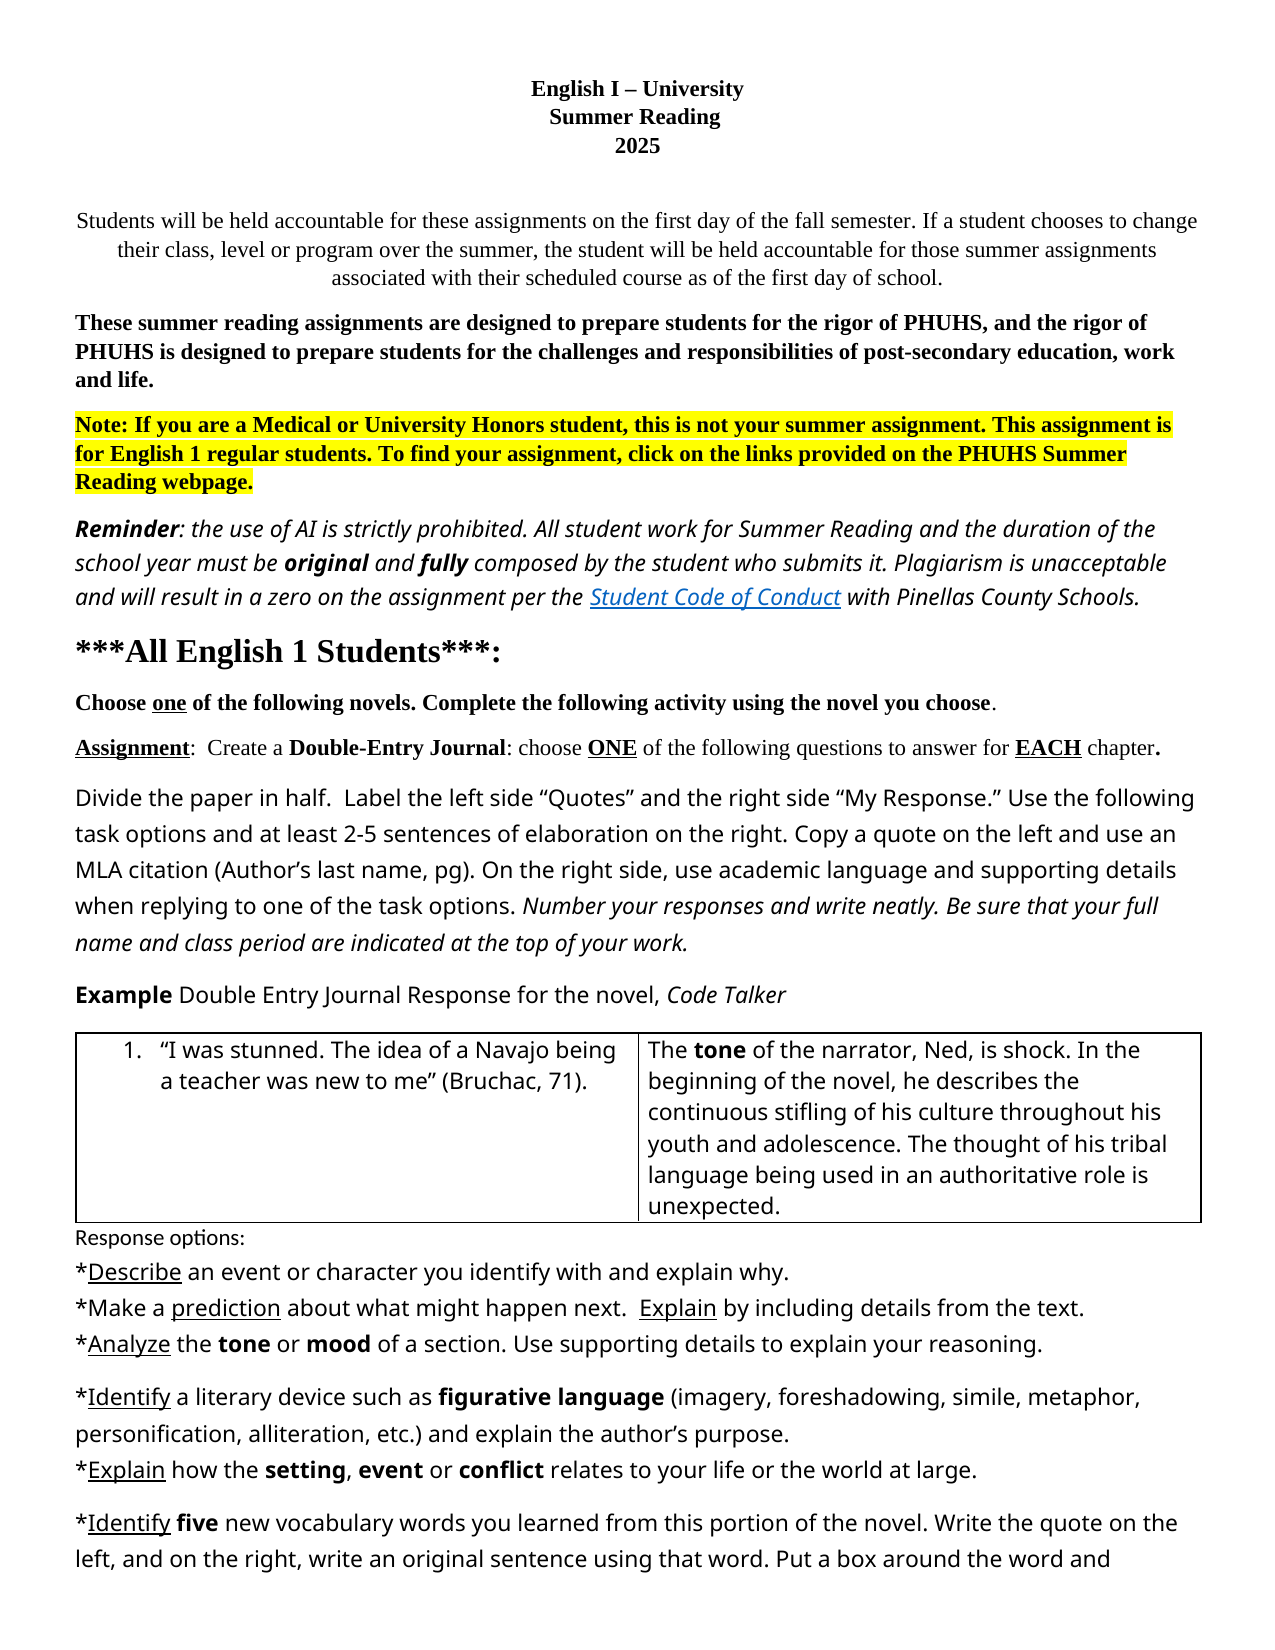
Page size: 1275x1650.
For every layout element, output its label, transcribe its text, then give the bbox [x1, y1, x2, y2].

text Response options: *Describe an event or character you identify with and explain why. *Make a prediction about what might happen next. Explain by including details from the text. *Analyze the tone or mood of a section. Use supporting details to explain your reasoning. [75, 1223, 1200, 1360]
text Note: If you are a Medical or University Honors student, this is not your summer assignment. This assignment is for English 1 regular students. To find your assignment, click on the links provided on the PHUHS Summer Reading webpage. [75, 411, 1200, 494]
text Example Double Entry Journal Response for the novel, Code Talker [75, 979, 1200, 1011]
text These summer reading assignments are designed to prepare students for the rigor of PHUHS, and the rigor of PHUHS is designed to prepare students for the challenges and responsibilities of post-secondary education, work and life. [75, 309, 1200, 392]
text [75, 1507, 1200, 1574]
text Divide the paper in half. Label the left side “Quotes” and the right side “My Response.” Use the following task options and at least 2-5 sentences of elaboration on the right. Copy a quote on the left and use an MLA citation (Author’s last name, pg). On the right side, use academic language and supporting details when replying to one of the task options. Number your responses and write neatly. Be sure that your full name and class period are indicated at the top of your work. [75, 781, 1200, 958]
text Assignment: Create a Double-Entry Journal: choose ONE of the following questions to answer for EACH chapter. [75, 734, 1200, 761]
table_header “I was stunned. The idea of a Navajo being a teacher was new to me” (Bruchac, 71). [77, 1034, 638, 1221]
text Students will be held accountable for these assignments on the first day of the fall semester. If a student chooses to change their class, level or program over the summer, the student will be held accountable for those summer assignments associated with their scheduled course as of the first day of school. [75, 207, 1200, 291]
text English I – University Summer Reading 2025 [75, 75, 1200, 188]
text Reminder: the use of AI is strictly prohibited. All student work for Summer Reading and the duration of the school year must be original and fully composed by the student who submits it. Plagiarism is unacceptable and will result in a zero on the assignment per the Student Code of Conduct with Pinellas County Schools. [75, 513, 1200, 612]
text ***All English 1 Students***: [75, 631, 1200, 669]
table_header The tone of the narrator, Ned, is shock. In the beginning of the novel, he describes the continuous stifling of his culture throughout his youth and adolescence. The thought of his tribal language being used in an authoritative role is unexpected. [639, 1034, 1200, 1221]
text *Identify a literary device such as figurative language (imagery, foreshadowing, simile, metaphor, personification, alliteration, etc.) and explain the author’s purpose. *Explain how the setting, event or conflict relates to your life or the world at large. [75, 1381, 1200, 1485]
text Choose one of the following novels. Complete the following activity using the novel you choose. [75, 689, 1200, 716]
